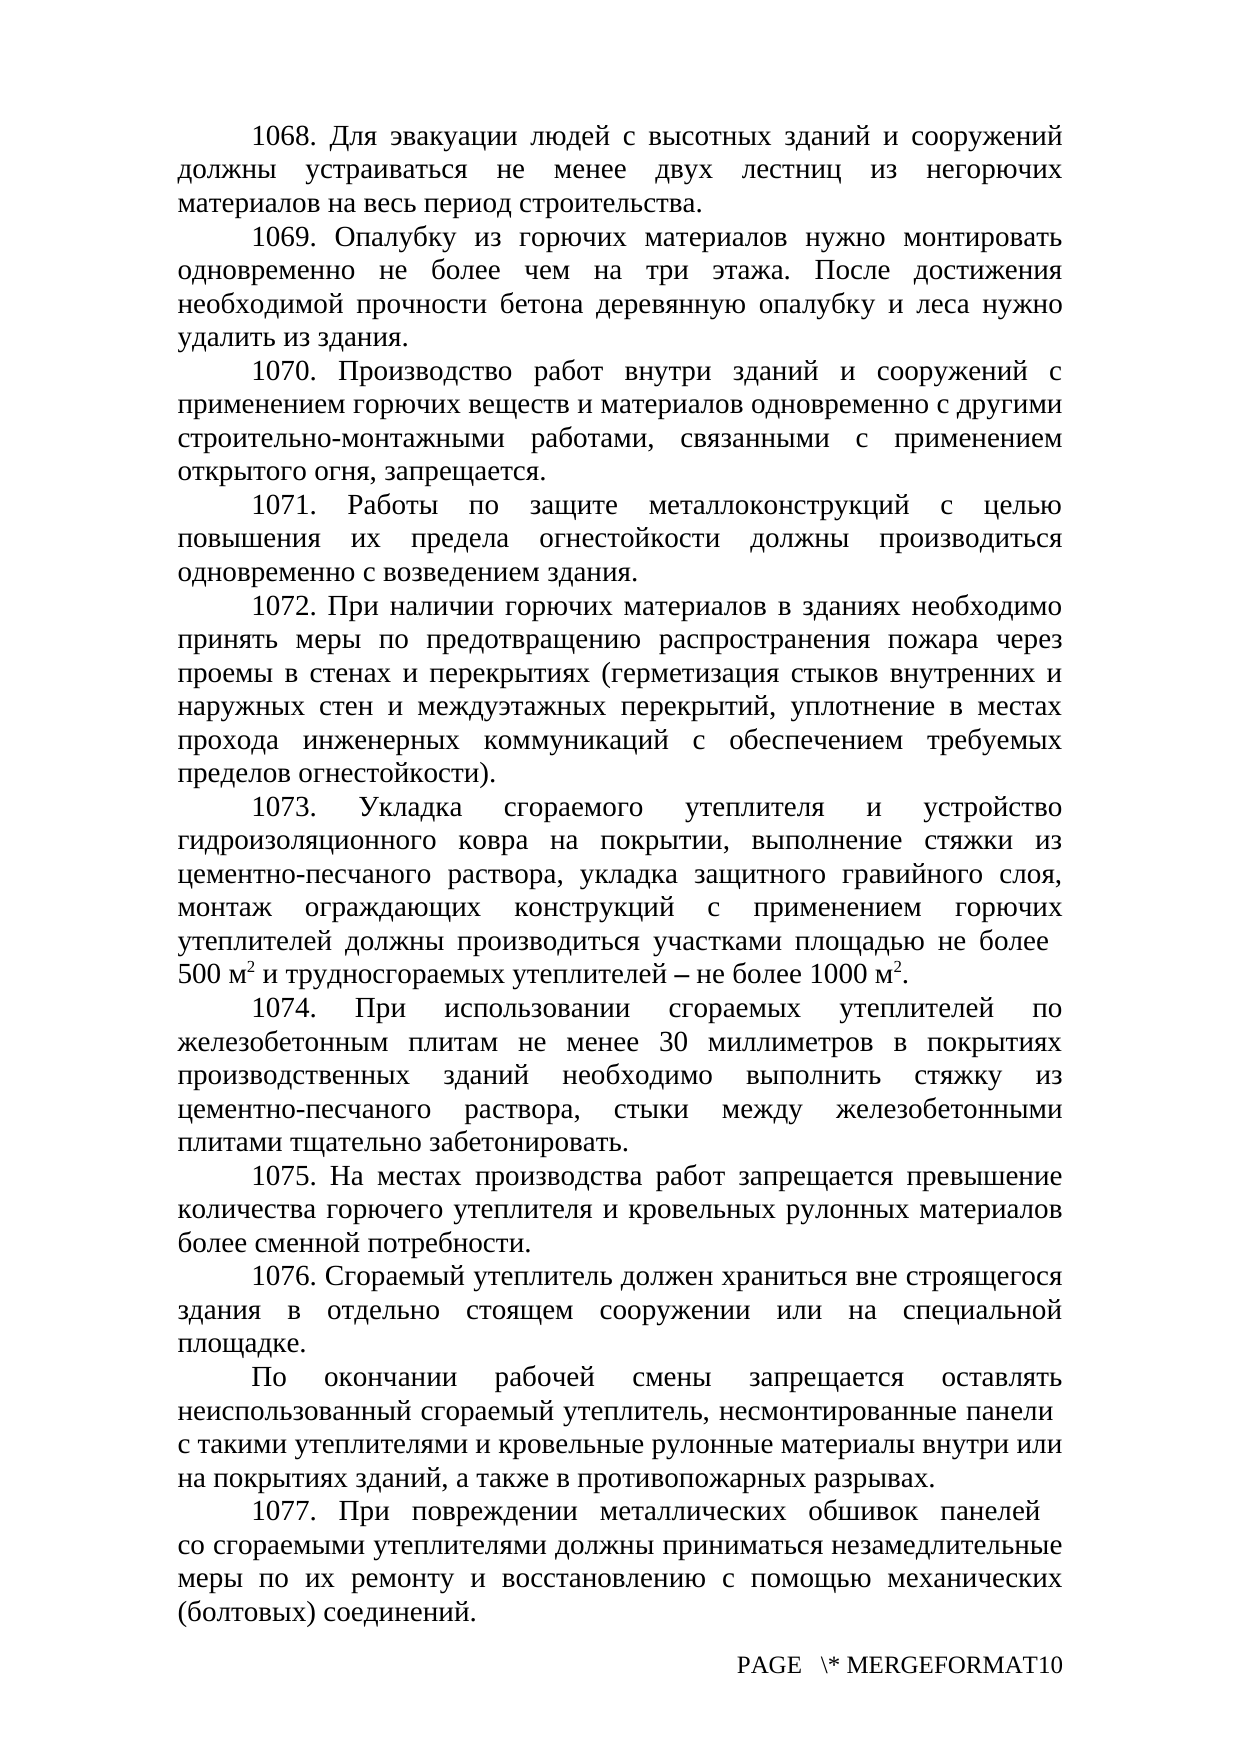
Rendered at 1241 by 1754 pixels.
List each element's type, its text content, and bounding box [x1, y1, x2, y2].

text 1068. Для эвакуации людей с высотных зданий и сооружений должны устраиваться не менее двух лестниц из негорючих материалов на весь период строительства. [177, 118, 1063, 219]
text 1071. Работы по защите металлоконструкций с целью повышения их предела огнестойкости должны производиться одновременно с возведением здания. [177, 487, 1063, 588]
text 1073. Укладка сгораемого утеплителя и устройство гидроизоляционного ковра на покрытии, выполнение стяжки из цементно-песчаного раствора, укладка защитного гравийного слоя, монтаж ограждающих конструкций с применением горючих утеплителей должны производиться участками площадью не более 500 м2 и трудносгораемых утеплителей – не более 1000 м2. [177, 789, 1063, 990]
text 1075. На местах производства работ запрещается превышение количества горючего утеплителя и кровельных рулонных материалов более сменной потребности. [177, 1158, 1063, 1258]
text 1072. При наличии горючих материалов в зданиях необходимо принять меры по предотвращению распространения пожара через проемы в стенах и перекрытиях (герметизация стыков внутренних и наружных стен и междуэтажных перекрытий, уплотнение в местах прохода инженерных коммуникаций с обеспечением требуемых пределов огнестойкости). [177, 588, 1063, 789]
text 1076. Сгораемый утеплитель должен храниться вне строящегося здания в отдельно стоящем сооружении или на специальной площадке. [177, 1258, 1063, 1359]
text По окончании рабочей смены запрещается оставлять неиспользованный сгораемый утеплитель, несмонтированные панели с такими утеплителями и кровельные рулонные материалы внутри или на покрытиях зданий, а также в противопожарных разрывах. [177, 1359, 1063, 1493]
text 1074. При использовании сгораемых утеплителей по железобетонным плитам не менее 30 миллиметров в покрытиях производственных зданий необходимо выполнить стяжку из цементно-песчаного раствора, стыки между железобетонными плитами тщательно забетонировать. [177, 990, 1063, 1158]
text 1070. Производство работ внутри зданий и сооружений с применением горючих веществ и материалов одновременно с другими строительно-монтажными работами, связанными с применением открытого огня, запрещается. [177, 353, 1063, 487]
text 1077. При повреждении металлических обшивок панелей со сгораемыми утеплителями должны приниматься незамедлительные меры по их ремонту и восстановлению с помощью механических (болтовых) соединений. [177, 1493, 1063, 1627]
text 1069. Опалубку из горючих материалов нужно монтировать одновременно не более чем на три этажа. После достижения необходимой прочности бетона деревянную опалубку и леса нужно удалить из здания. [177, 219, 1063, 353]
